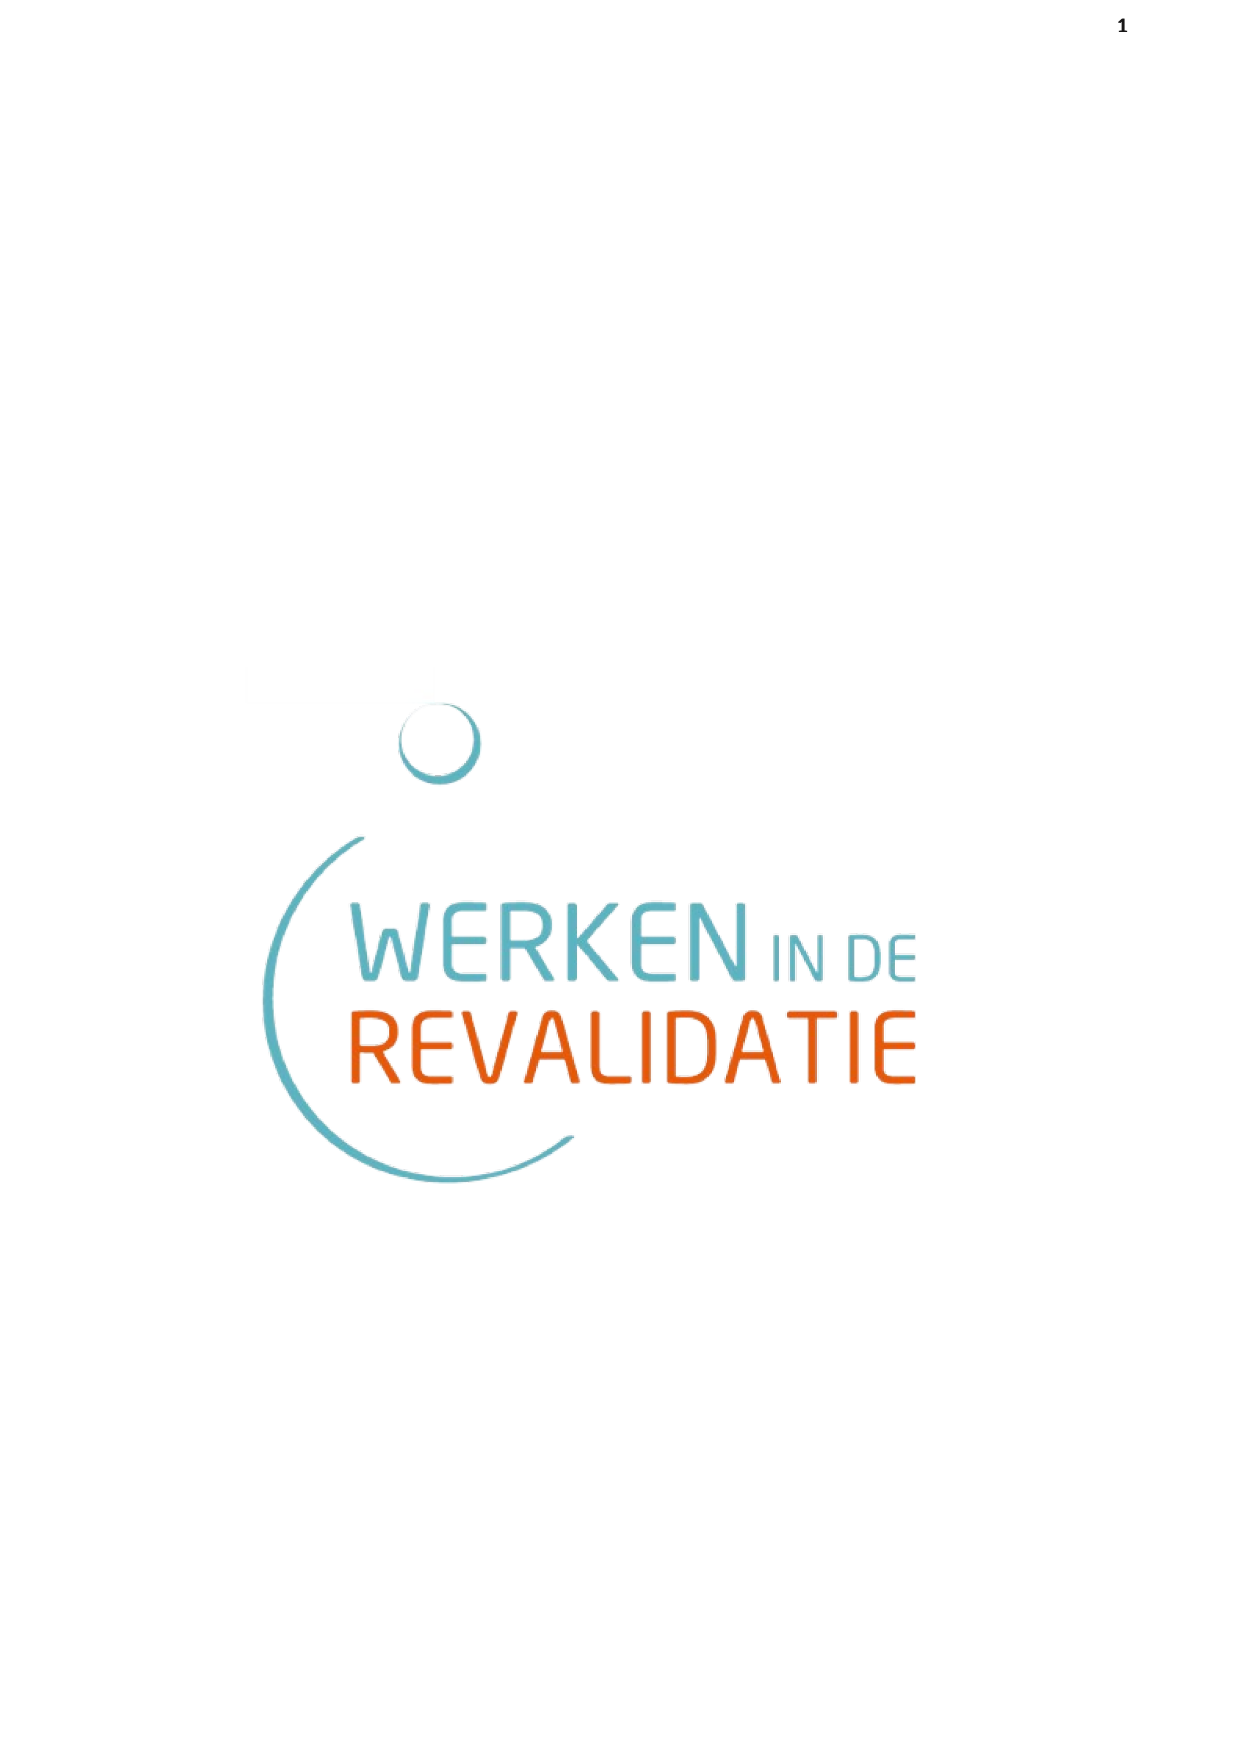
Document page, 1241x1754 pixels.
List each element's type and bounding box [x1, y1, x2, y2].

picture [244, 666, 917, 1184]
